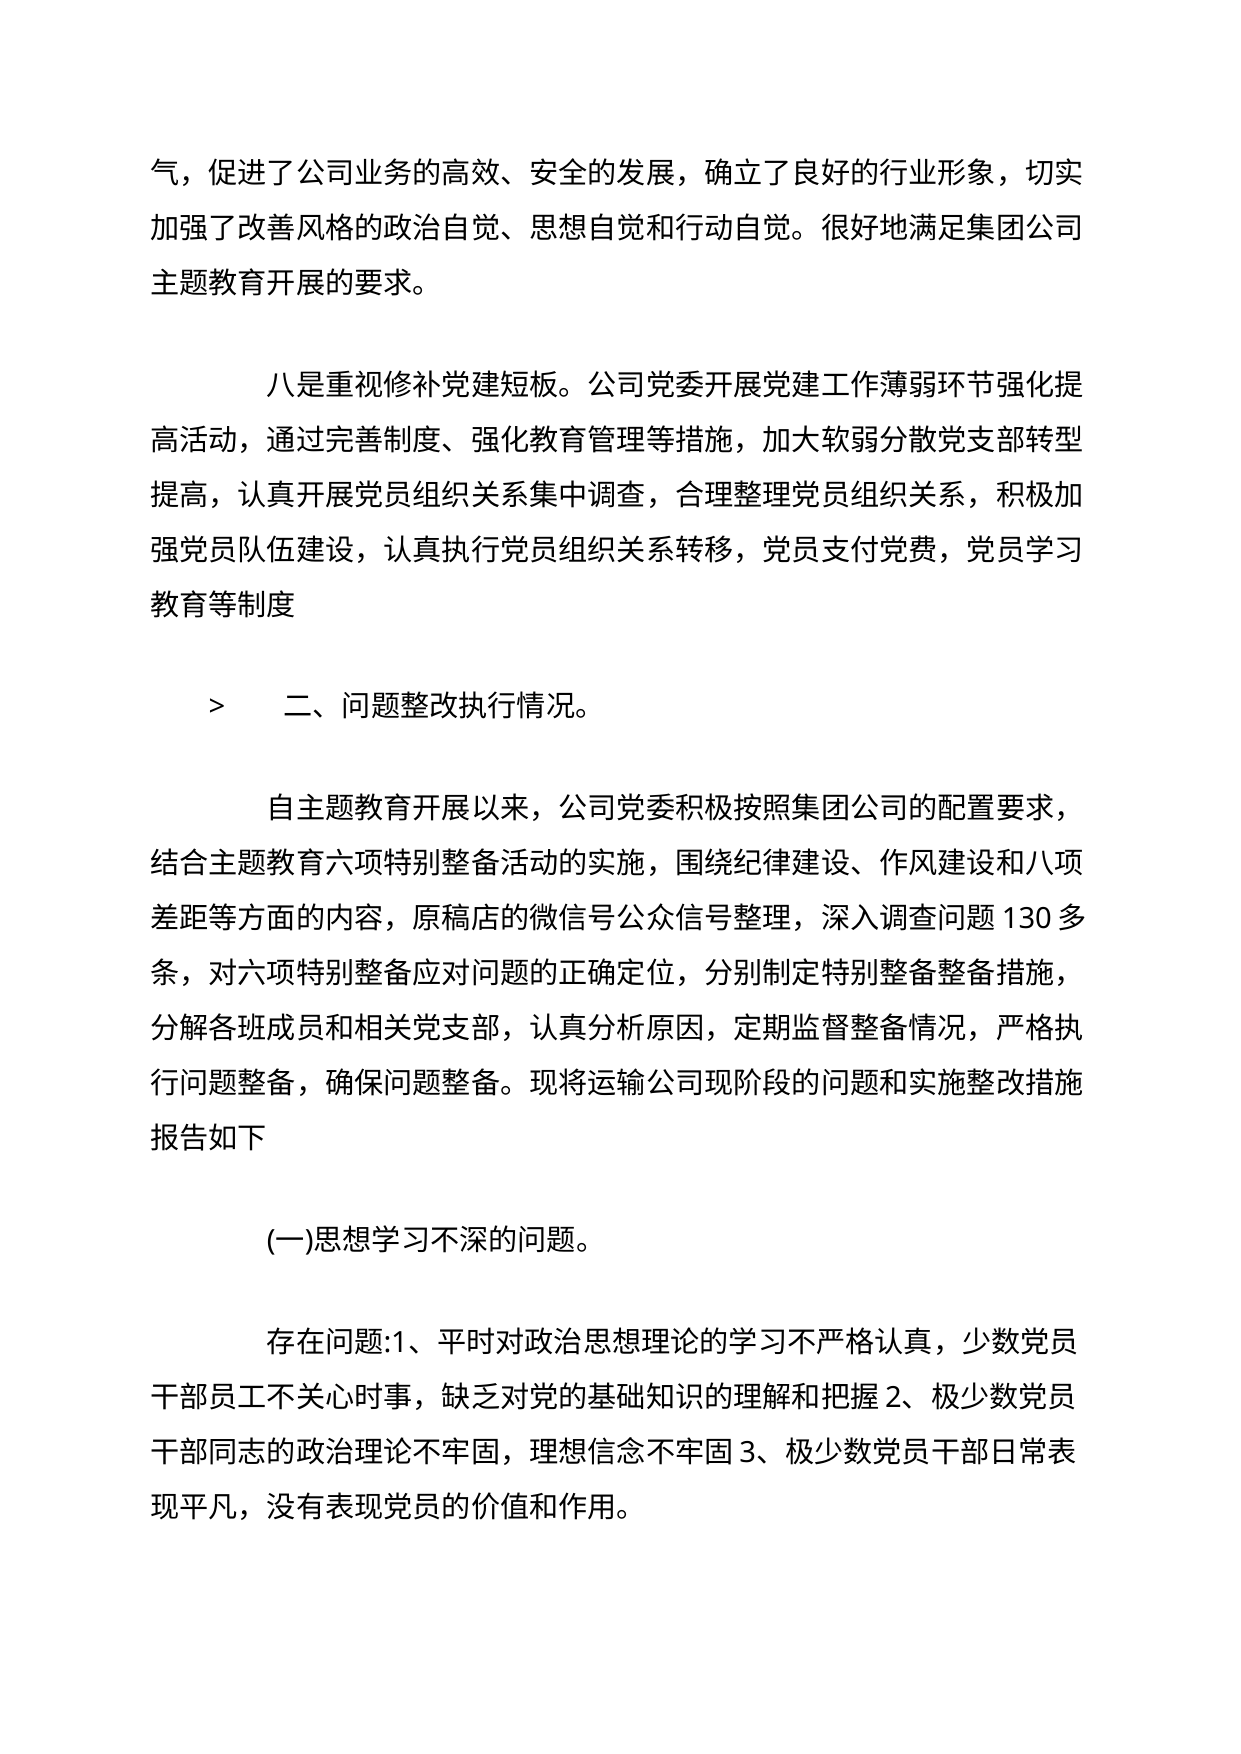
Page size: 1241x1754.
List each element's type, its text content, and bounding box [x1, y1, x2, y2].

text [150, 150, 1090, 302]
text 自主题教育开展以来，公司党委积极按照集团公司的配置要求，结合主题教育六项特别整备活动的实施，围绕纪律建设、作风建设和八项差距等方面的内容，原稿店的微信号公众信号整理，深入调查问题130多条，对六项特别整备应对问题的正确定位，分别制定特别整备整备措施，分解各班成员和相关党支部，认真分析原因，定期监督整备情况，严格执行问题整备，确保问题整备。现将运输公司现阶段的问题和实施整改措施报告如下 [150, 785, 1090, 1157]
text (一)思想学习不深的问题。 [150, 1216, 1090, 1258]
text > 二、问题整改执行情况。 [150, 683, 1090, 725]
text 存在问题:1、平时对政治思想理论的学习不严格认真，少数党员干部员工不关心时事，缺乏对党的基础知识的理解和把握2、极少数党员干部同志的政治理论不牢固，理想信念不牢固3、极少数党员干部日常表现平凡，没有表现党员的价值和作用。 [150, 1318, 1090, 1525]
text 八是重视修补党建短板。公司党委开展党建工作薄弱环节强化提高活动，通过完善制度、强化教育管理等措施，加大软弱分散党支部转型提高，认真开展党员组织关系集中调查，合理整理党员组织关系，积极加强党员队伍建设，认真执行党员组织关系转移，党员支付党费，党员学习教育等制度 [150, 362, 1090, 623]
